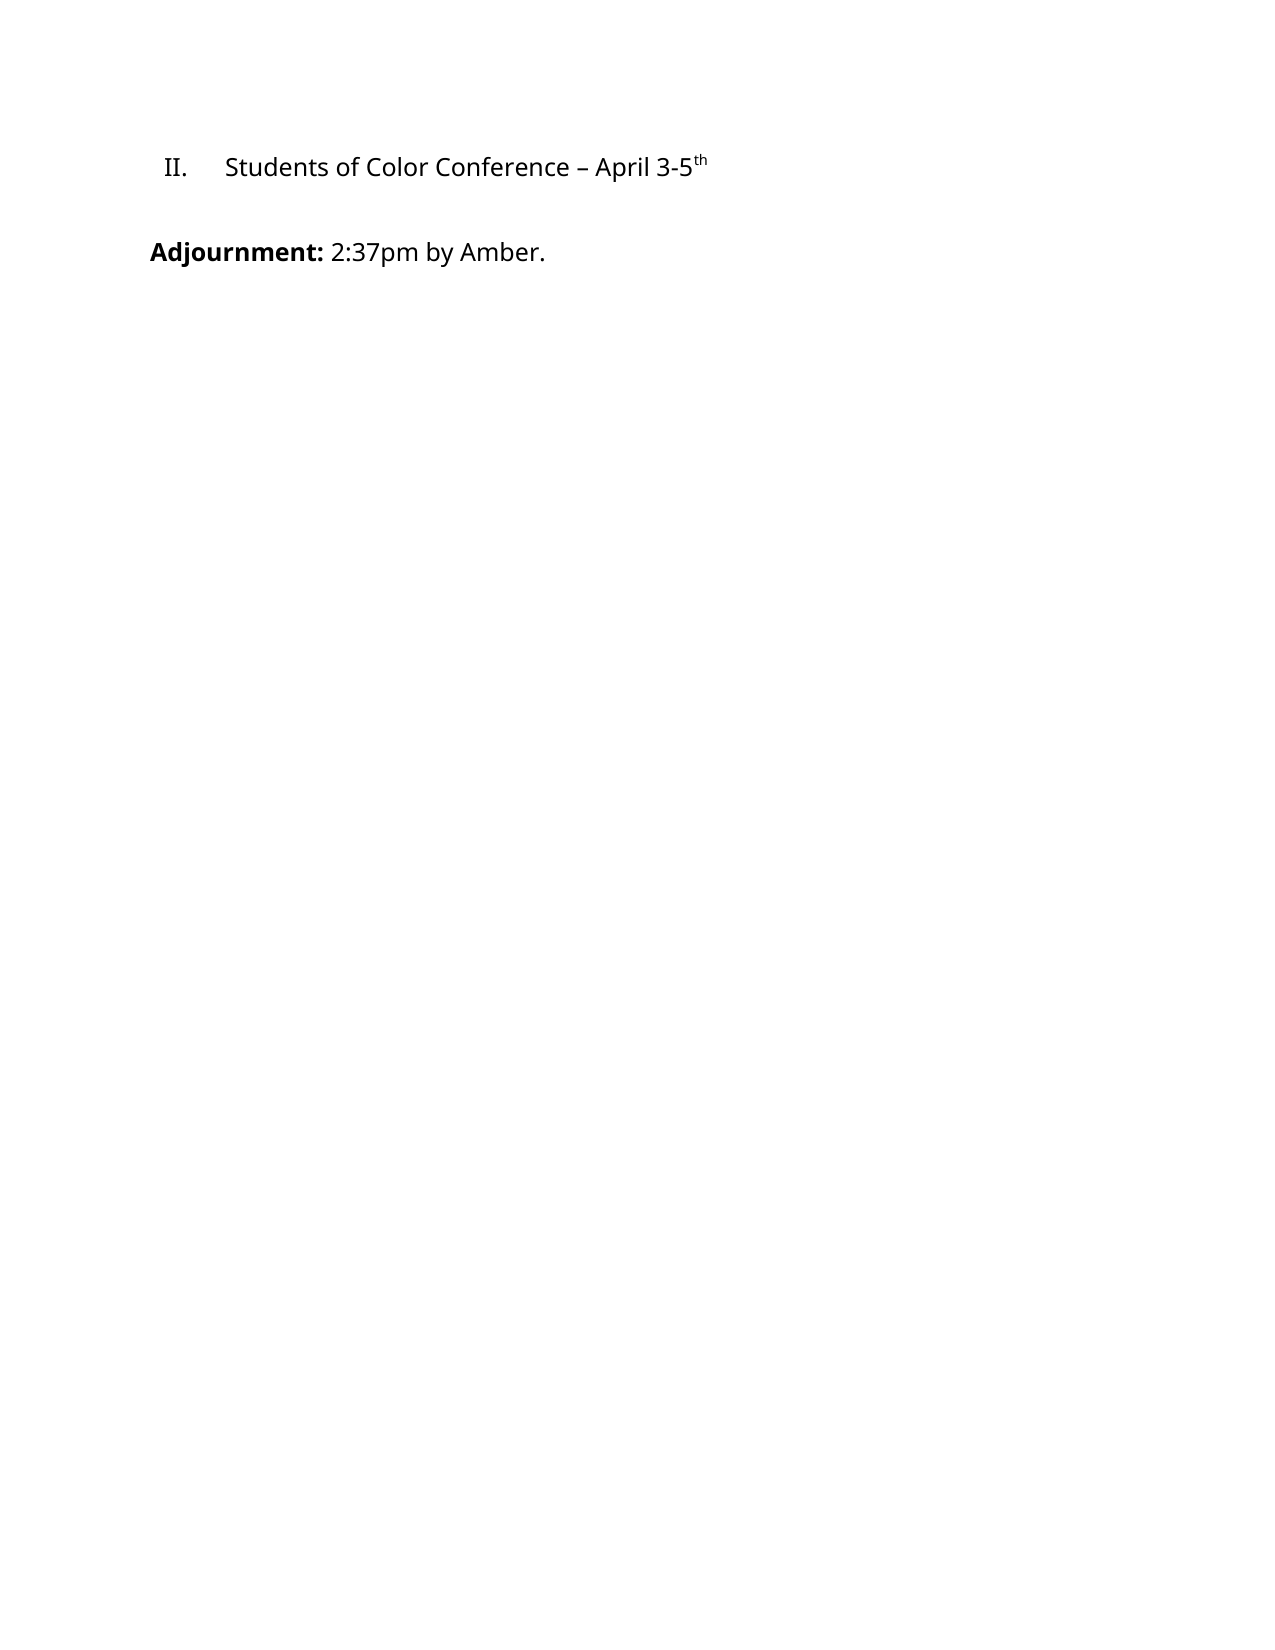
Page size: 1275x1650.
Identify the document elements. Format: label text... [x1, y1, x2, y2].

text Adjournment: 2:37pm by Amber. [150, 235, 1125, 269]
list Students of Color Conference – April 3-5th [187, 150, 1125, 184]
